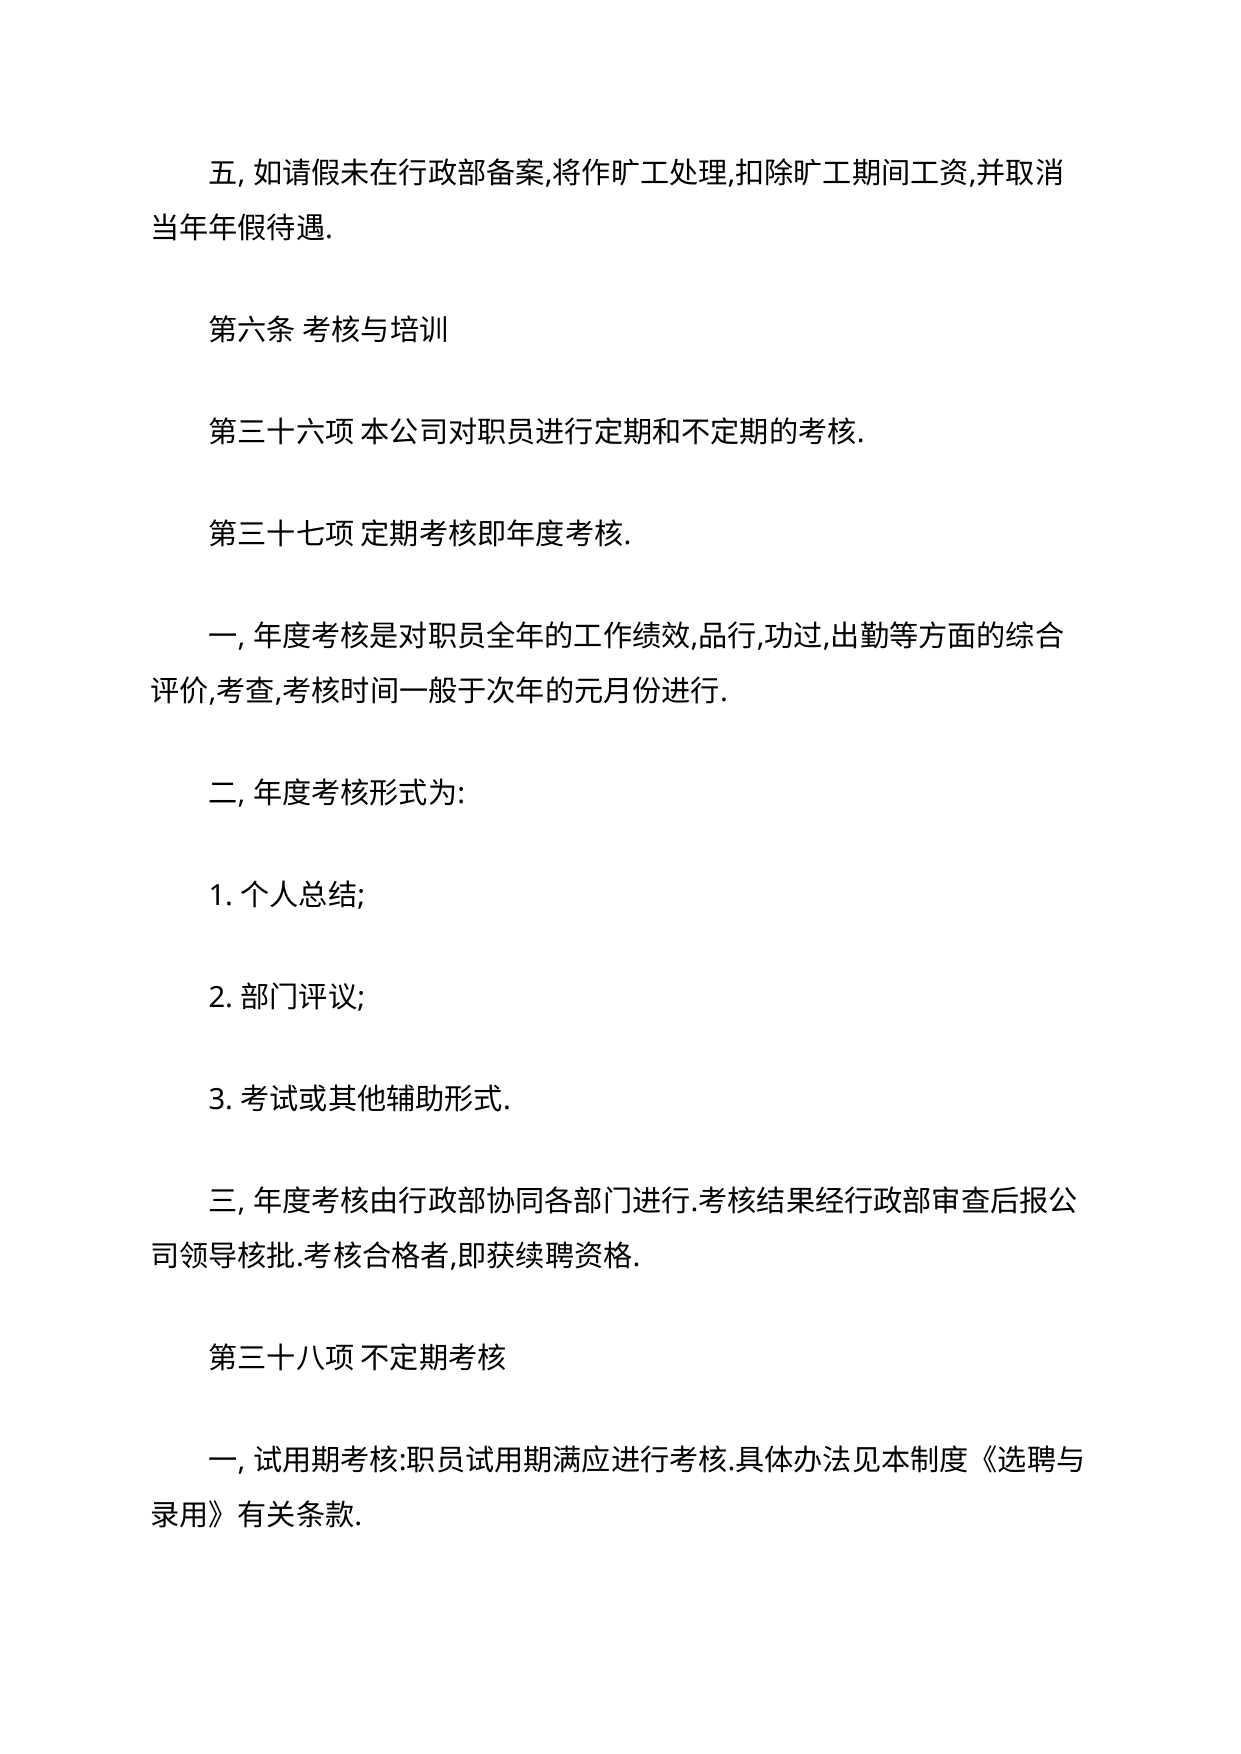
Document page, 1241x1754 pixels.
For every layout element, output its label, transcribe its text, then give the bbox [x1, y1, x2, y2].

text 一, 年度考核是对职员全年的工作绩效,品行,功过,出勤等方面的综合评价,考查,考核时间一般于次年的元月份进行. [150, 613, 1090, 710]
text 三, 年度考核由行政部协同各部门进行.考核结果经行政部审查后报公司领导核批.考核合格者,即获续聘资格. [150, 1178, 1090, 1275]
text 1. 个人总结; [150, 872, 1090, 914]
text 二, 年度考核形式为: [150, 770, 1090, 812]
text 第三十八项 不定期考核 [150, 1334, 1090, 1377]
text 2. 部门评议; [150, 974, 1090, 1016]
text 五, 如请假未在行政部备案,将作旷工处理,扣除旷工期间工资,并取消当年年假待遇. [150, 150, 1090, 247]
text 一, 试用期考核:职员试用期满应进行考核.具体办法见本制度《选聘与录用》有关条款. [150, 1436, 1090, 1534]
text 第三十六项 本公司对职员进行定期和不定期的考核. [150, 409, 1090, 451]
text 3. 考试或其他辅助形式. [150, 1076, 1090, 1118]
text 第三十七项 定期考核即年度考核. [150, 511, 1090, 553]
text 第六条 考核与培训 [150, 307, 1090, 349]
